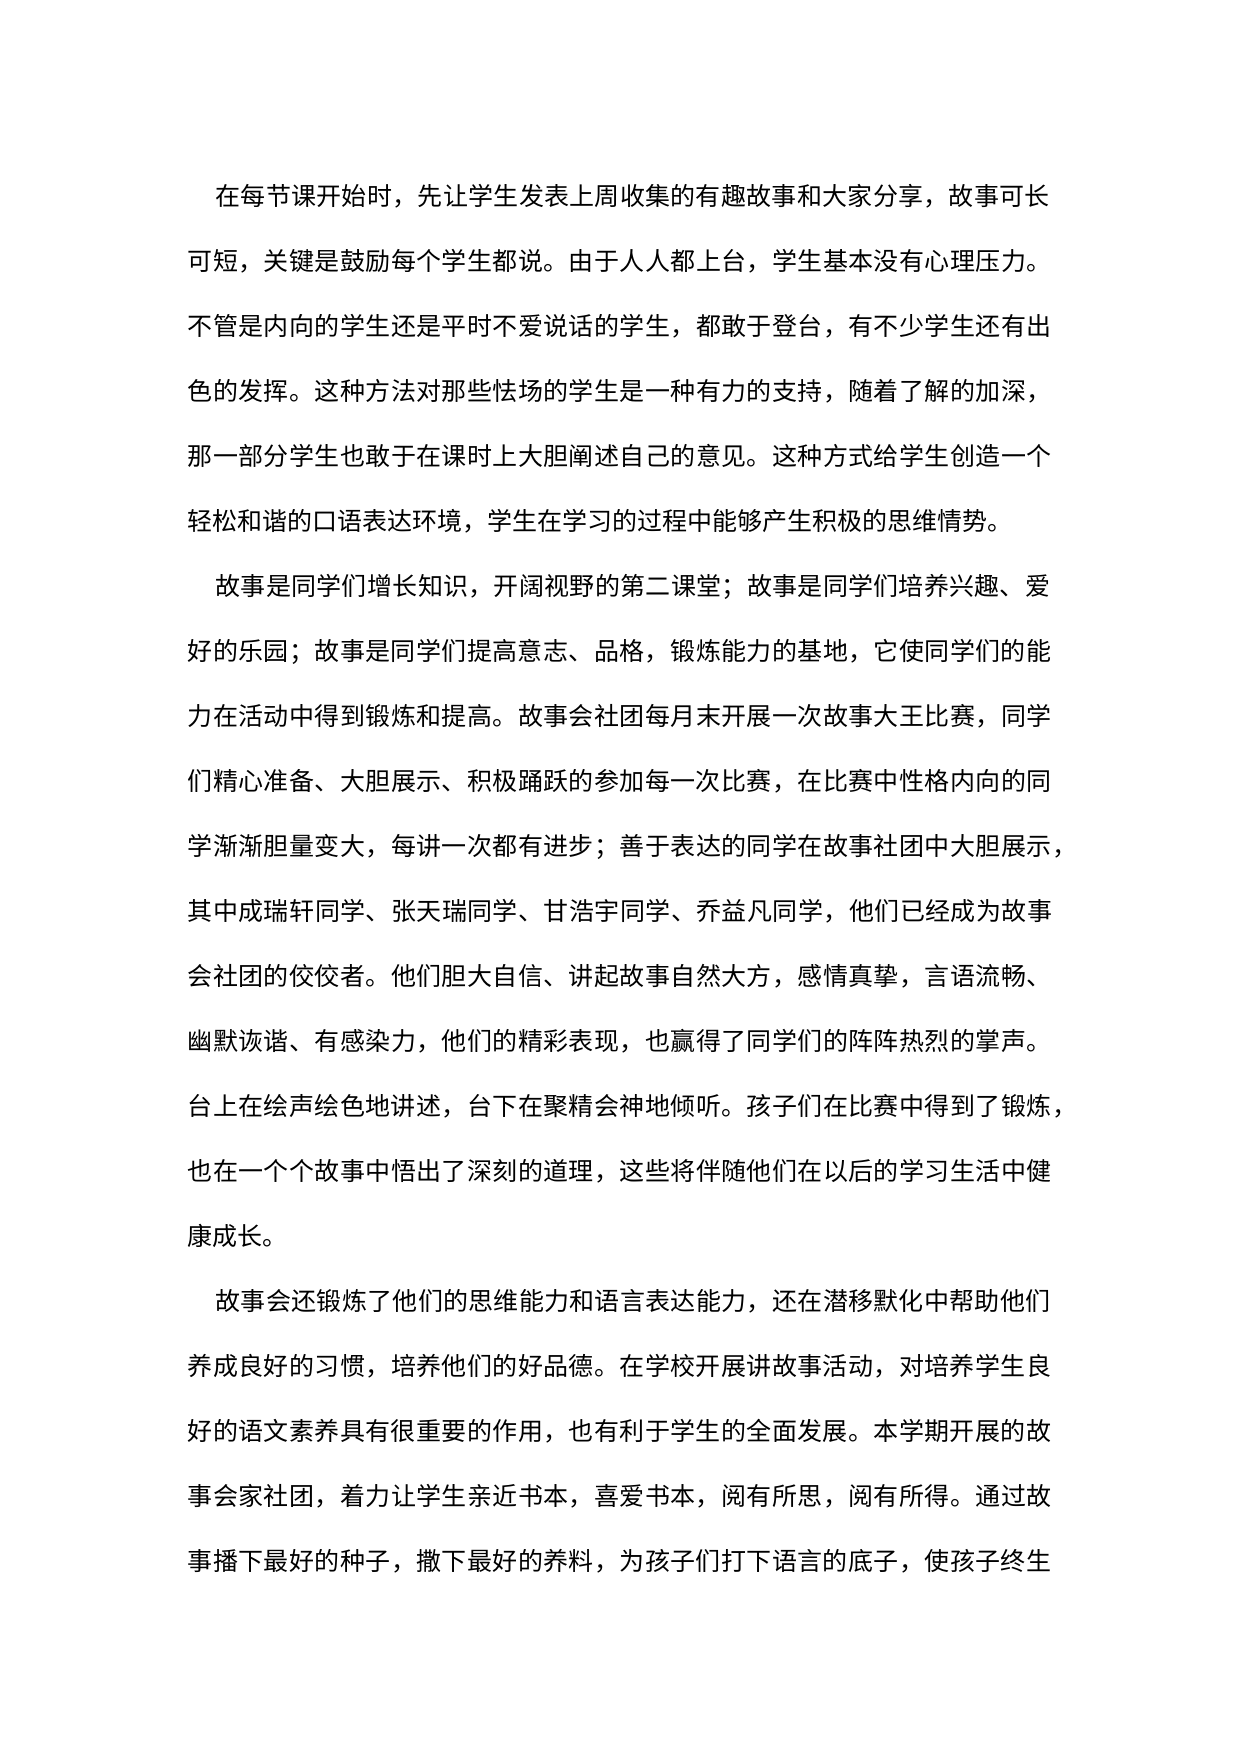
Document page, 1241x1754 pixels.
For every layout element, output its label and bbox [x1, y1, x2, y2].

text [187, 162, 1053, 1592]
